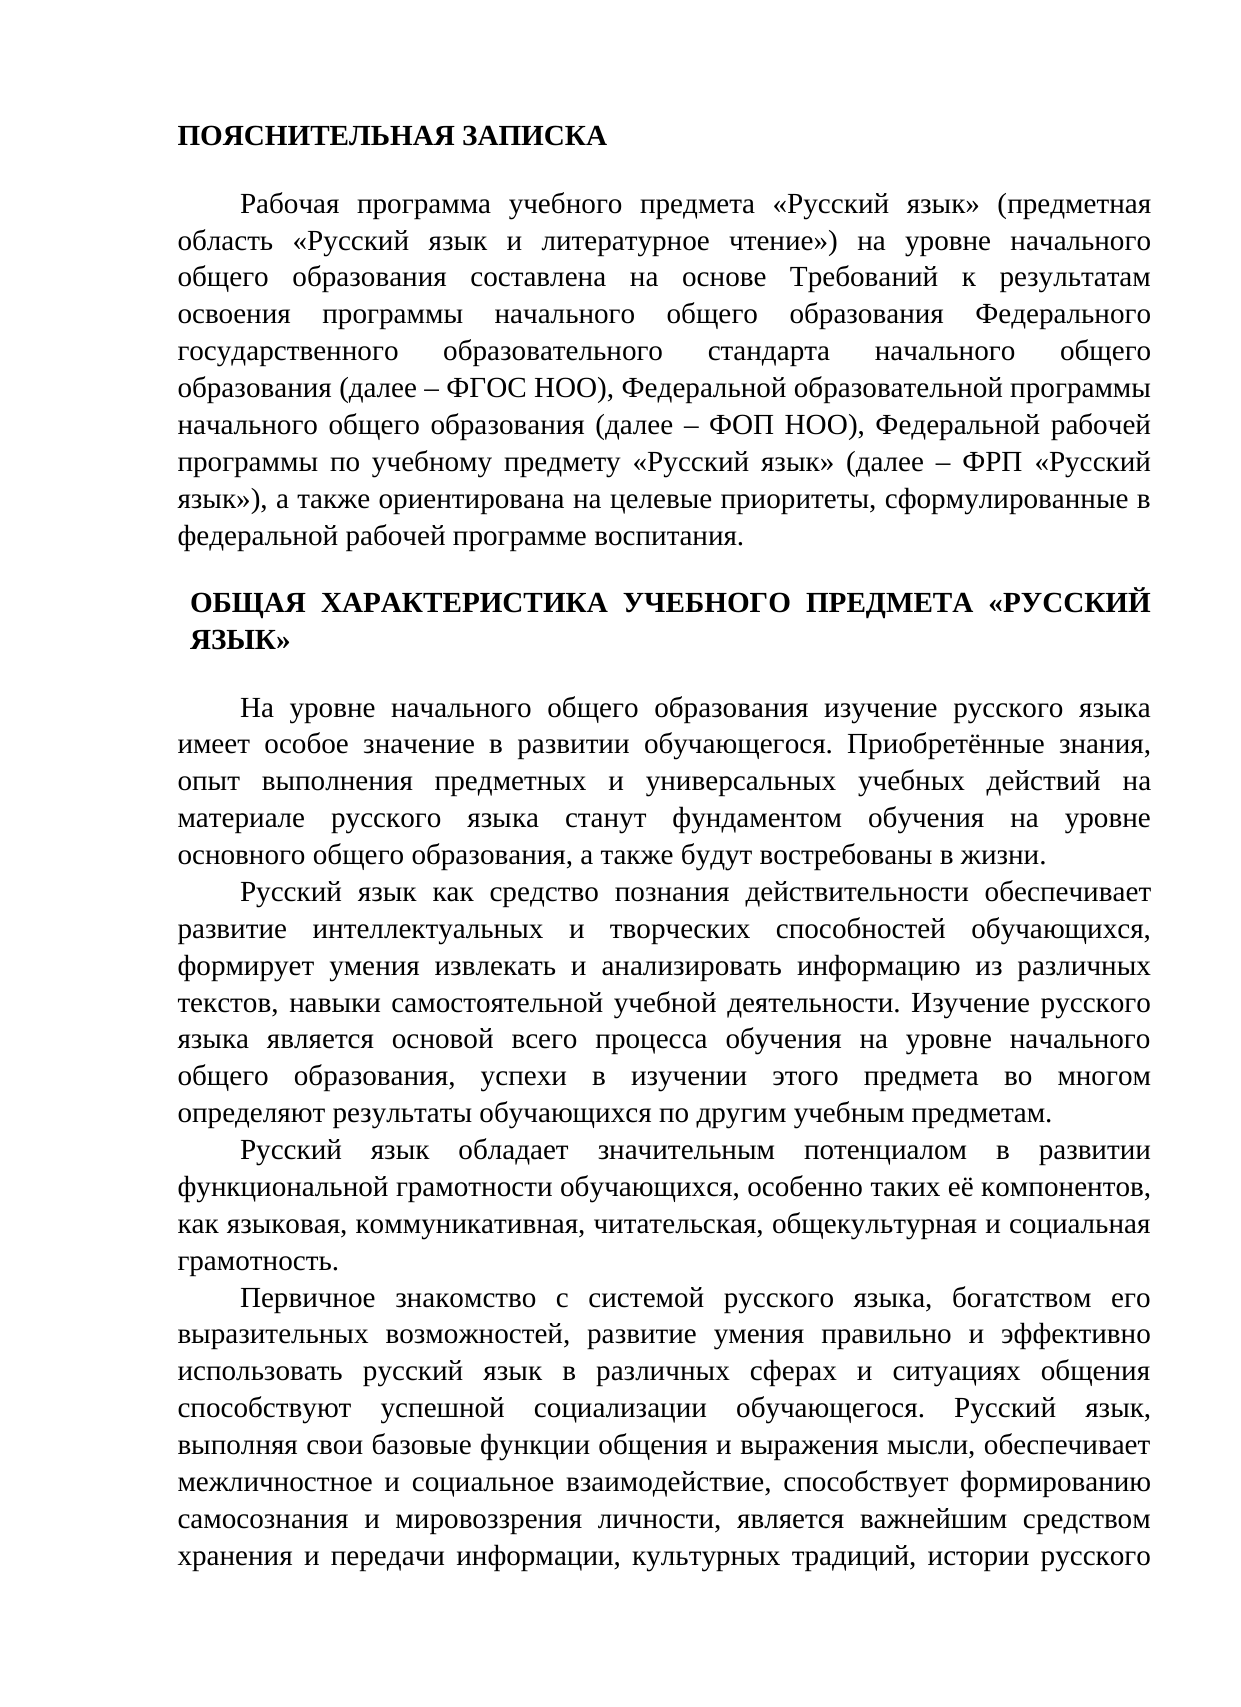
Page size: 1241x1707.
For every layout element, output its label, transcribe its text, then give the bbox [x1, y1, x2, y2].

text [177, 1280, 1152, 1571]
text Русский язык обладает значительным потенциалом в развитии функциональной грамотности обучающихся, особенно таких её компонентов, как языковая, коммуникативная, читательская, общекультурная и социальная грамотность. [177, 1132, 1152, 1276]
text Рабочая программа учебного предмета «Русский язык» (предметная область «Русский язык и литературное чтение») на уровне начального общего образования составлена на основе Требований к результатам освоения программы начального общего образования Федерального государственного образовательного стандарта начального общего образования (далее – ФГОС НОО), Федеральной образовательной программы начального общего образования (далее – ФОП НОО), Федеральной рабочей программы по учебному предмету «Русский язык» (далее – ФРП «Русский язык»), а также ориентирована на целевые приоритеты, сформулированные в федеральной рабочей программе воспитания. [177, 186, 1152, 551]
text Русский язык как средство познания действительности обеспечивает развитие интеллектуальных и творческих способностей обучающихся, формирует умения извлекать и анализировать информацию из различных текстов, навыки самостоятельной учебной деятельности. Изучение русского языка является основой всего процесса обучения на уровне начального общего образования, успехи в изучении этого предмета во многом определяют результаты обучающихся по другим учебным предметам. [177, 874, 1152, 1129]
text На уровне начального общего образования изучение русского языка имеет особое значение в развитии обучающегося. Приобретённые знания, опыт выполнения предметных и универсальных учебных действий на материале русского языка станут фундаментом обучения на уровне основного общего образования, а также будут востребованы в жизни. [177, 690, 1152, 871]
text ПОЯСНИТЕЛЬНАЯ ЗАПИСКА [177, 118, 1152, 152]
text ОБЩАЯ ХАРАКТЕРИСТИКА УЧЕБНОГО ПРЕДМЕТА «РУССКИЙ ЯЗЫК» [190, 585, 1152, 656]
